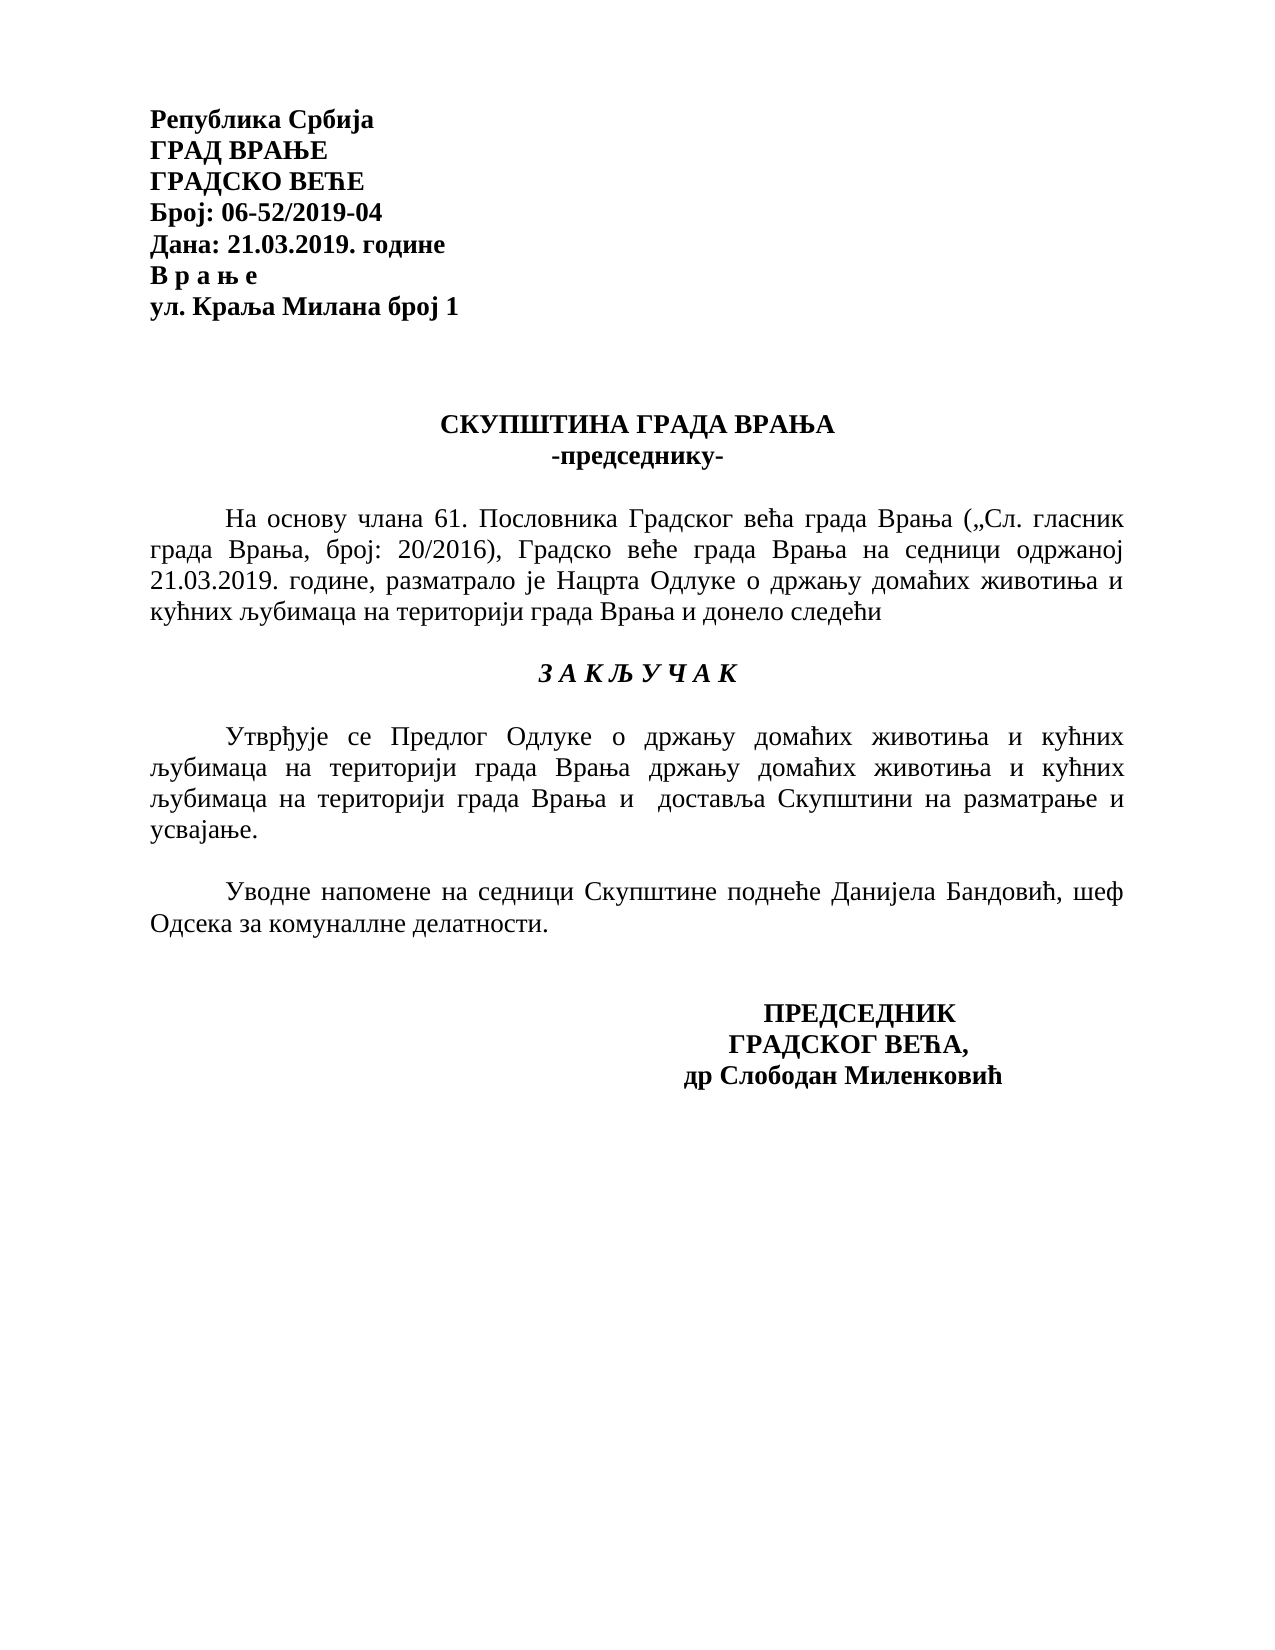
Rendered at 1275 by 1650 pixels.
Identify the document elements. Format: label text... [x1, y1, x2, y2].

text ГРАДСКОГ ВЕЋА, [150, 1028, 1125, 1059]
text ГРАД ВРАЊЕ [150, 134, 1125, 165]
list На основу члана 61. Пословника Градског већа града Врања („Сл. гласник града Врања, број: 20/2016), Градско веће града Врања на седници одржаној 21.03.2019. године, разматрало је Нацрта Одлуке о држању домаћих животиња и кућних љубимаца на територији града Врања и донело следећи [150, 502, 1125, 626]
text В р а њ е [150, 259, 1125, 290]
text ПРЕДСЕДНИК [150, 997, 1125, 1028]
text Дана: 21.03.2019. године [150, 228, 1125, 259]
text СКУПШТИНА ГРАДА ВРАЊА [150, 408, 1125, 439]
text -председнику- [150, 439, 1125, 471]
text ГРАДСКО ВЕЋЕ [150, 165, 1125, 197]
text др Слободан Миленковић [150, 1059, 1125, 1090]
text Република Србија [150, 103, 1125, 134]
text ул. Краља Милана број 1 [150, 290, 1125, 321]
text Број: 06-52/2019-04 [150, 197, 1125, 228]
text Утврђује се Предлог Одлуке о држању домаћих животиња и кућних љубимаца на територији града Врања држању домаћих животиња и кућних љубимаца на територији града Врања и доставља Скупштини на разматрање и усвајање. [150, 720, 1125, 844]
text З А К Љ У Ч А К [150, 657, 1125, 689]
text Уводне напомене на седници Скупштине поднеће Данијела Бандовић, шеф Одсека за комуналлне делатности. [150, 876, 1125, 938]
